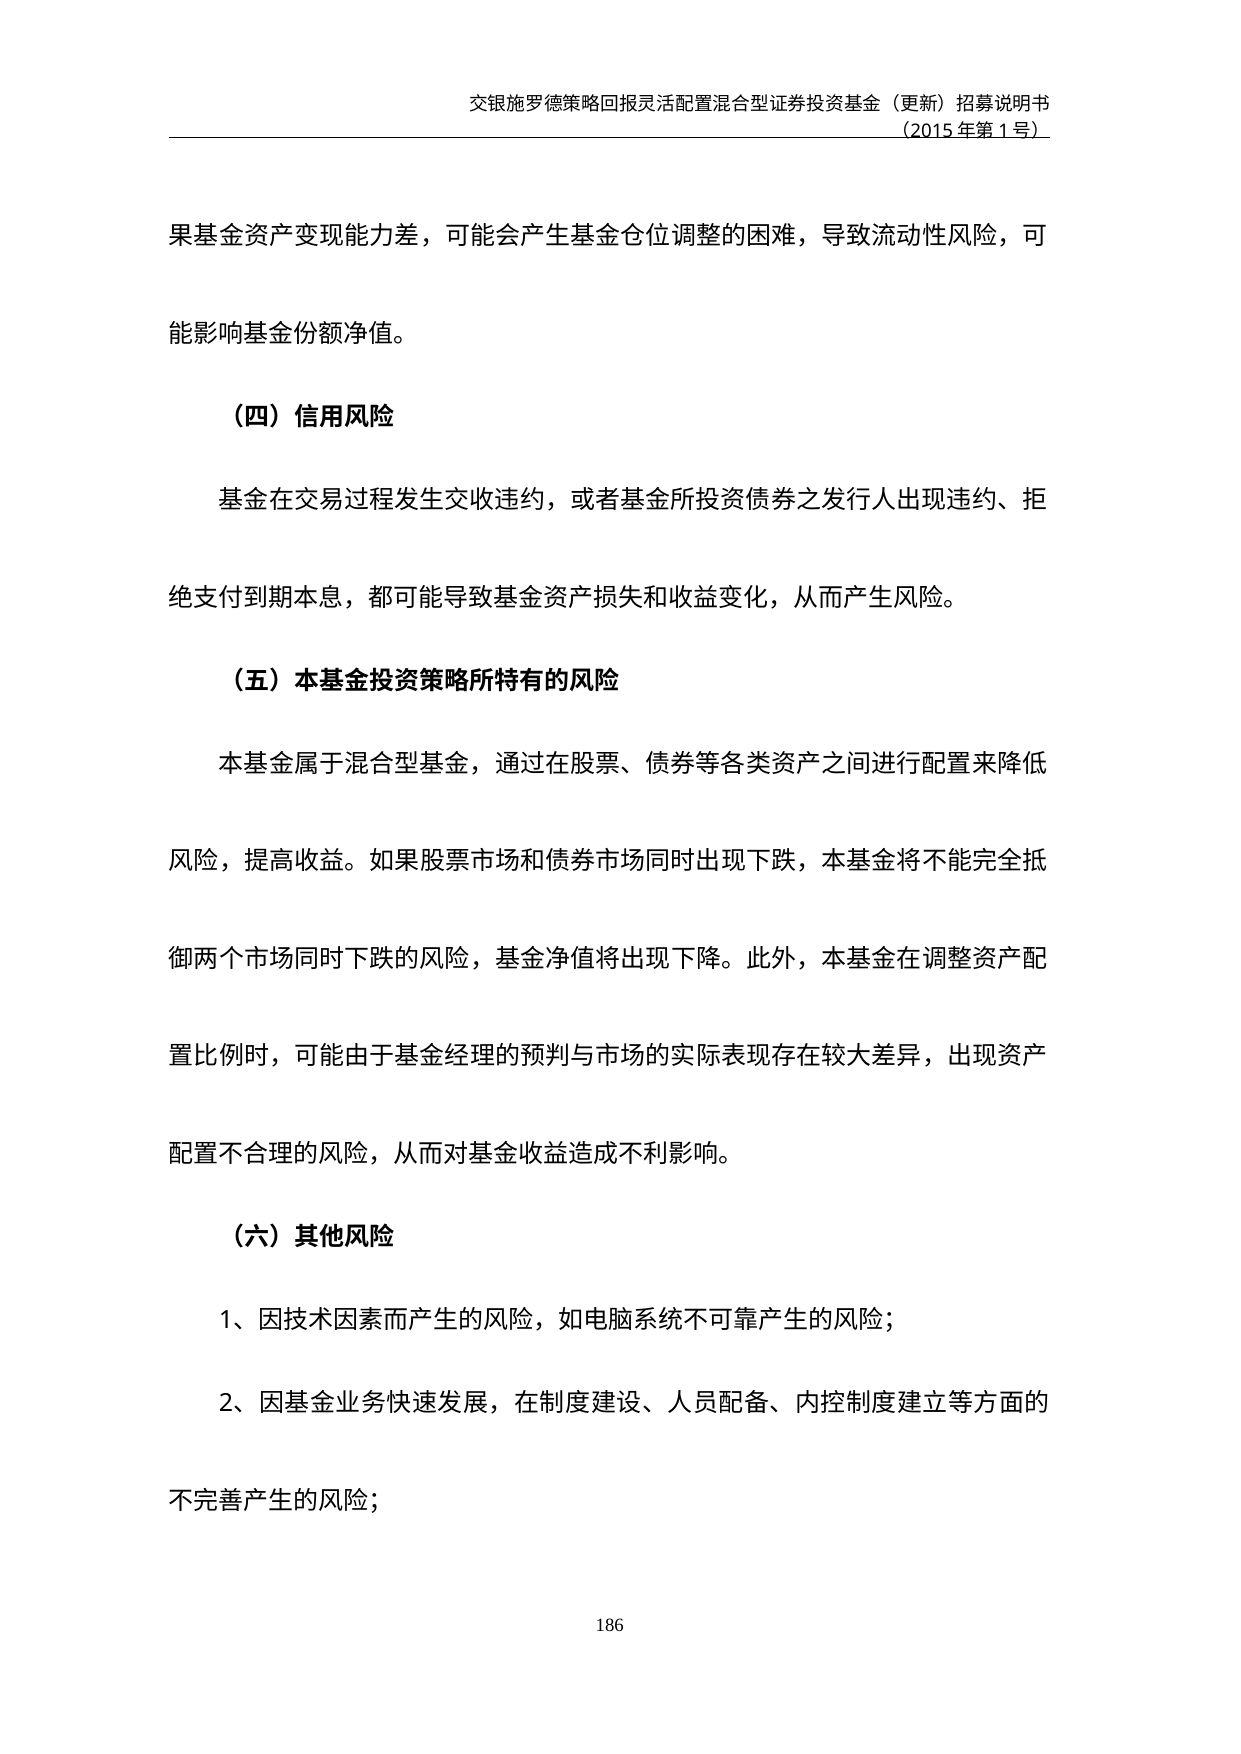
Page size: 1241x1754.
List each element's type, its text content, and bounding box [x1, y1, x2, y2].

text （四）信用风险 [169, 382, 1050, 447]
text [169, 201, 1050, 364]
text 基金在交易过程发生交收违约，或者基金所投资债券之发行人出现违约、拒绝支付到期本息，都可能导致基金资产损失和收益变化，从而产生风险。 [169, 465, 1050, 628]
text （六）其他风险 [169, 1202, 1050, 1267]
text 本基金属于混合型基金，通过在股票、债券等各类资产之间进行配置来降低风险，提高收益。如果股票市场和债券市场同时出现下跌，本基金将不能完全抵御两个市场同时下跌的风险，基金净值将出现下降。此外，本基金在调整资产配置比例时，可能由于基金经理的预判与市场的实际表现存在较大差异，出现资产配置不合理的风险，从而对基金收益造成不利影响。 [169, 729, 1050, 1184]
text （五）本基金投资策略所特有的风险 [169, 646, 1050, 711]
text 2、因基金业务快速发展，在制度建设、人员配备、内控制度建立等方面的不完善产生的风险； [169, 1368, 1050, 1531]
text 1、因技术因素而产生的风险，如电脑系统不可靠产生的风险； [169, 1285, 1050, 1350]
